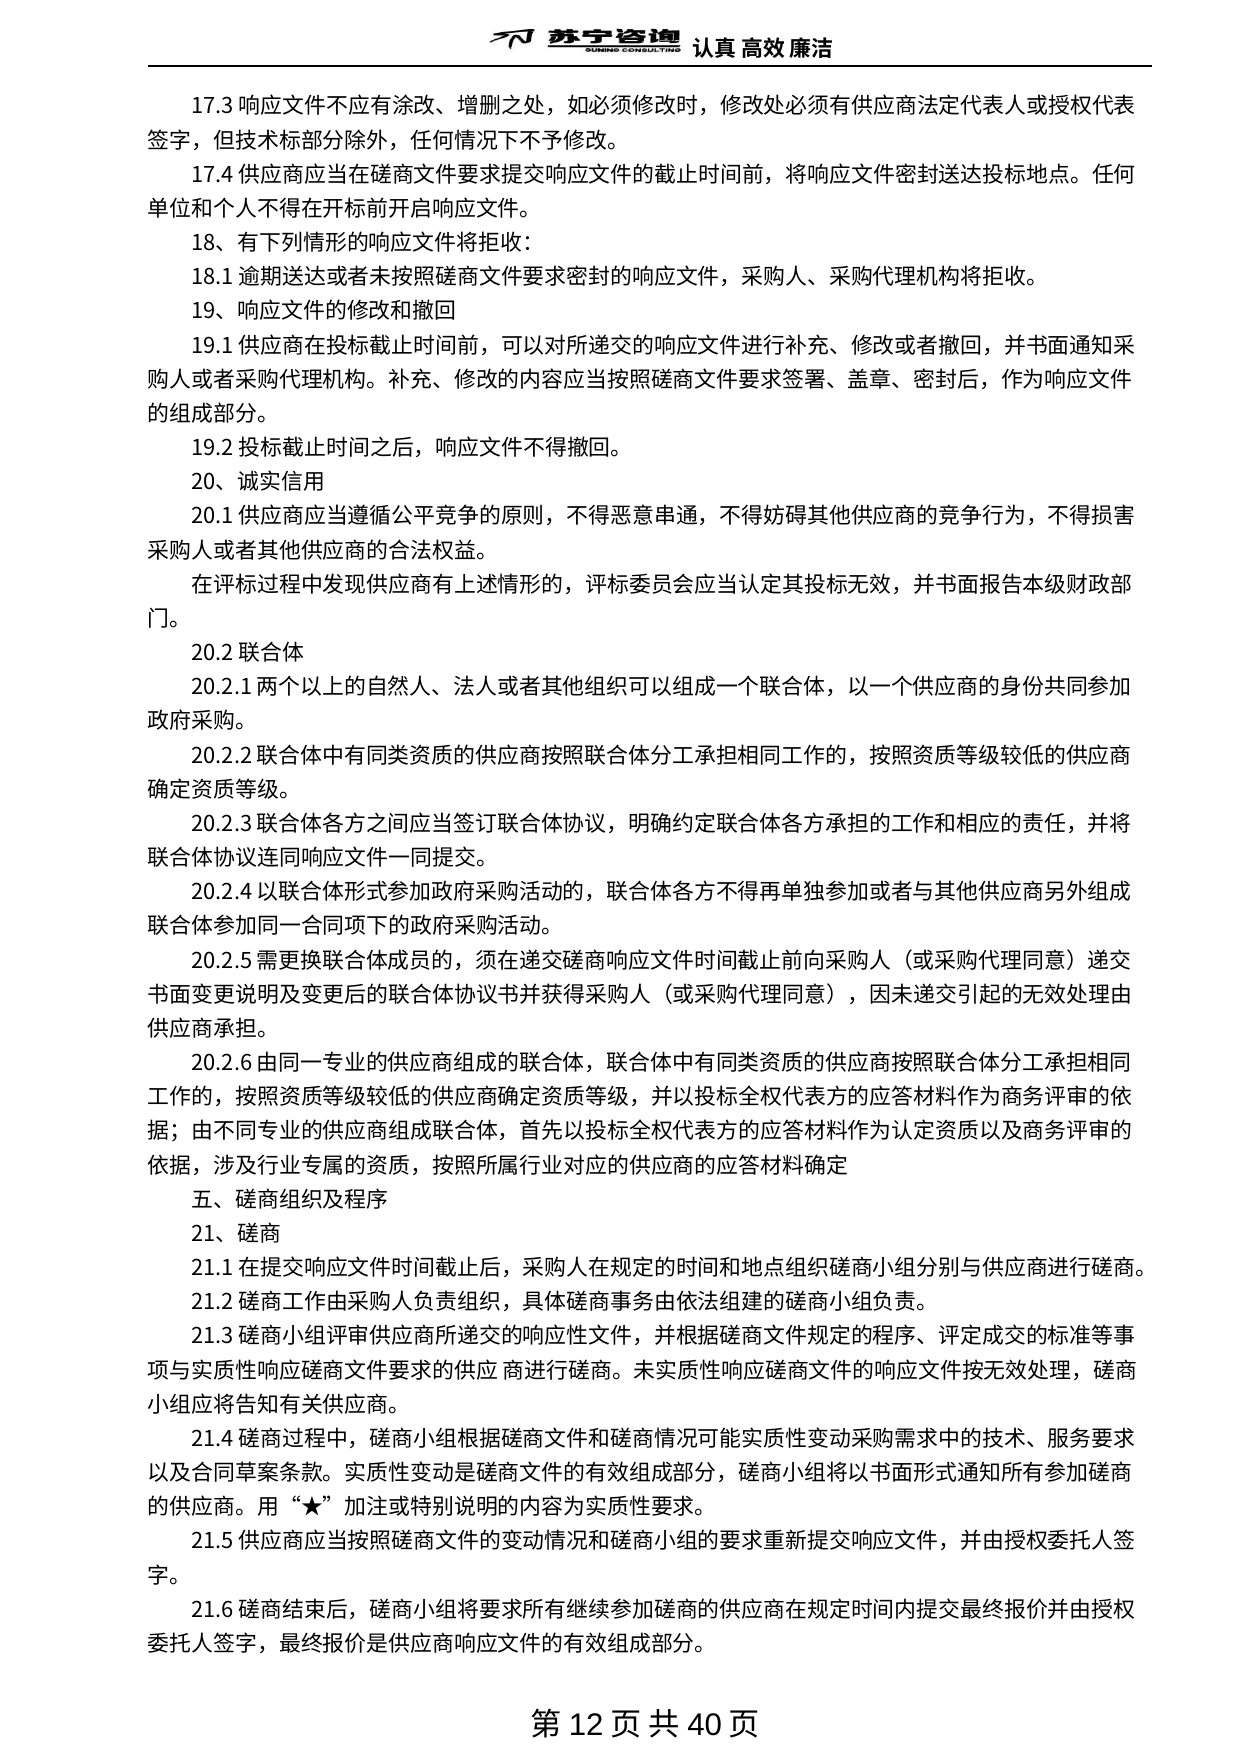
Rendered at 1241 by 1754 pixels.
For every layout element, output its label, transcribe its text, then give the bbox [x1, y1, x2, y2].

text 19.2 投标截止时间之后，响应文件不得撤回。 [148, 430, 1152, 462]
text 20.2.6由同一专业的供应商组成的联合体，联合体中有同类资质的供应商按照联合体分工承担相同工作的，按照资质等级较低的供应商确定资质等级，并以投标全权代表方的应答材料作为商务评审的依据；由不同专业的供应商组成联合体，首先以投标全权代表方的应答材料作为认定资质以及商务评审的依据，涉及行业专属的资质，按照所属行业对应的供应商的应答材料确定 [148, 1045, 1152, 1179]
text 在评标过程中发现供应商有上述情形的，评标委员会应当认定其投标无效，并书面报告本级财政部门。 [148, 567, 1152, 633]
text 20.2.1两个以上的自然人、法人或者其他组织可以组成一个联合体，以一个供应商的身份共同参加政府采购。 [148, 669, 1152, 735]
text 19、响应文件的修改和撤回 [148, 293, 1152, 325]
text 18.1逾期送达或者未按照磋商文件要求密封的响应文件，采购人、采购代理机构将拒收。 [148, 259, 1152, 291]
text 20.2联合体 [148, 635, 1152, 667]
text 21、磋商 [148, 1216, 1152, 1248]
text 21.1在提交响应文件时间截止后，采购人在规定的时间和地点组织磋商小组分别与供应商进行磋商。 [148, 1250, 1152, 1282]
text 20、诚实信用 [148, 464, 1152, 496]
text 五、磋商组织及程序 [148, 1182, 1152, 1213]
text 21.5供应商应当按照磋商文件的变动情况和磋商小组的要求重新提交响应文件，并由授权委托人签字。 [148, 1523, 1152, 1589]
text 18、有下列情形的响应文件将拒收： [148, 225, 1152, 257]
text 20.2.3联合体各方之间应当签订联合体协议，明确约定联合体各方承担的工作和相应的责任，并将联合体协议连同响应文件一同提交。 [148, 806, 1152, 872]
text 20.2.2联合体中有同类资质的供应商按照联合体分工承担相同工作的，按照资质等级较低的供应商确定资质等级。 [148, 738, 1152, 803]
text 17.4 供应商应当在磋商文件要求提交响应文件的截止时间前，将响应文件密封送达投标地点。任何单位和个人不得在开标前开启响应文件。 [148, 157, 1152, 223]
text 17.3 响应文件不应有涂改、增删之处，如必须修改时，修改处必须有供应商法定代表人或授权代表签字，但技术标部分除外，任何情况下不予修改。 [148, 88, 1152, 154]
text 21.2磋商工作由采购人负责组织，具体磋商事务由依法组建的磋商小组负责。 [148, 1284, 1152, 1316]
text 21.6磋商结束后，磋商小组将要求所有继续参加磋商的供应商在规定时间内提交最终报价并由授权委托人签字，最终报价是供应商响应文件的有效组成部分。 [148, 1592, 1152, 1658]
picture [465, 17, 693, 57]
text 21.4磋商过程中，磋商小组根据磋商文件和磋商情况可能实质性变动采购需求中的技术、服务要求以及合同草案条款。实质性变动是磋商文件的有效组成部分，磋商小组将以书面形式通知所有参加磋商的供应商。用“★”加注或特别说明的内容为实质性要求。 [148, 1421, 1152, 1521]
text 20.2.5需更换联合体成员的，须在递交磋商响应文件时间截止前向采购人（或采购代理同意）递交书面变更说明及变更后的联合体协议书并获得采购人（或采购代理同意），因未递交引起的无效处理由供应商承担。 [148, 943, 1152, 1043]
text 21.3磋商小组评审供应商所递交的响应性文件，并根据磋商文件规定的程序、评定成交的标准等事项与实质性响应磋商文件要求的供应 商进行磋商。未实质性响应磋商文件的响应文件按无效处理，磋商小组应将告知有关供应商。 [148, 1318, 1152, 1418]
text 19.1供应商在投标截止时间前，可以对所递交的响应文件进行补充、修改或者撤回，并书面通知采购人或者采购代理机构。补充、修改的内容应当按照磋商文件要求签署、盖章、密封后，作为响应文件的组成部分。 [148, 328, 1152, 428]
text 20.2.4以联合体形式参加政府采购活动的，联合体各方不得再单独参加或者与其他供应商另外组成联合体参加同一合同项下的政府采购活动。 [148, 874, 1152, 940]
text 20.1供应商应当遵循公平竞争的原则，不得恶意串通，不得妨碍其他供应商的竞争行为，不得损害采购人或者其他供应商的合法权益。 [148, 498, 1152, 564]
